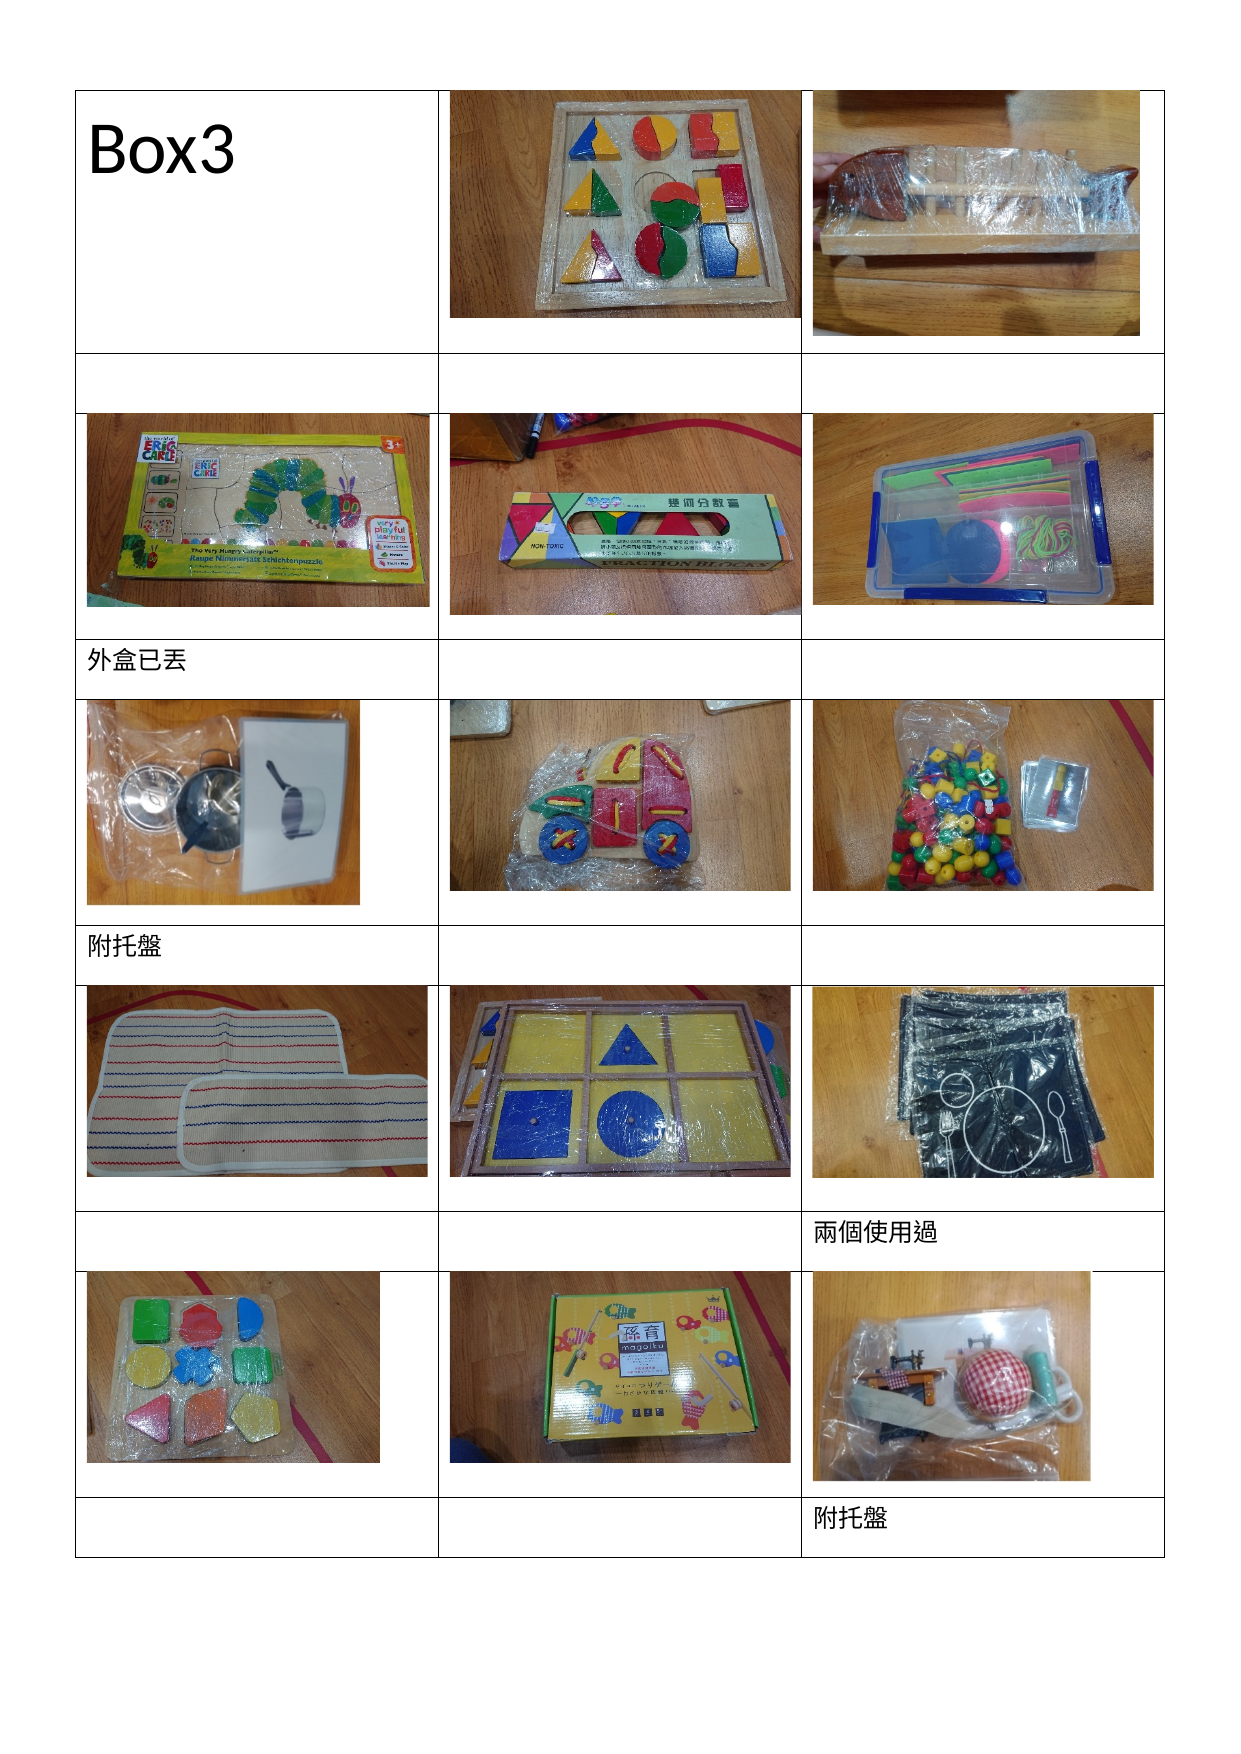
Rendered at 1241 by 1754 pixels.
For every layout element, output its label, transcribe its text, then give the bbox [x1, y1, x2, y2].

table_cell [802, 986, 1164, 1211]
table_cell [439, 1212, 801, 1271]
table_cell [76, 1272, 438, 1497]
table_cell [802, 354, 1164, 413]
table_cell [76, 354, 438, 413]
table_cell [439, 640, 801, 699]
table_cell [439, 1498, 801, 1557]
table_cell [76, 1498, 438, 1557]
table_cell [802, 640, 1164, 699]
table_cell [802, 414, 1164, 639]
table_cell 附托盤 [76, 926, 438, 985]
picture [86, 700, 362, 906]
picture [812, 90, 1140, 336]
picture [86, 985, 428, 1177]
picture [86, 413, 430, 607]
table_cell [439, 1272, 801, 1497]
picture [812, 413, 1154, 605]
picture [449, 700, 791, 891]
table_cell [76, 414, 438, 639]
table_cell [439, 926, 801, 985]
picture [449, 413, 802, 615]
table_cell Box3 [76, 91, 438, 353]
table_cell [439, 700, 801, 925]
picture [813, 987, 1154, 1178]
table_cell [802, 700, 1164, 925]
picture [812, 1271, 1093, 1482]
picture [449, 985, 791, 1177]
table_cell 兩個使用過 [802, 1212, 1164, 1271]
picture [812, 700, 1154, 891]
table_cell 外盒已丟 [76, 640, 438, 699]
table_cell [76, 700, 438, 925]
table_cell [76, 986, 438, 1211]
table_cell [439, 354, 801, 413]
table_cell [802, 926, 1164, 985]
table_cell [439, 91, 801, 353]
picture [449, 90, 802, 318]
table_cell [76, 1212, 438, 1271]
table_cell [802, 91, 1164, 353]
table_cell [439, 986, 801, 1211]
table_cell [439, 414, 801, 639]
picture [86, 1271, 380, 1463]
table_cell [802, 1272, 1164, 1497]
picture [449, 1271, 791, 1463]
table_cell 附托盤 [802, 1498, 1164, 1557]
